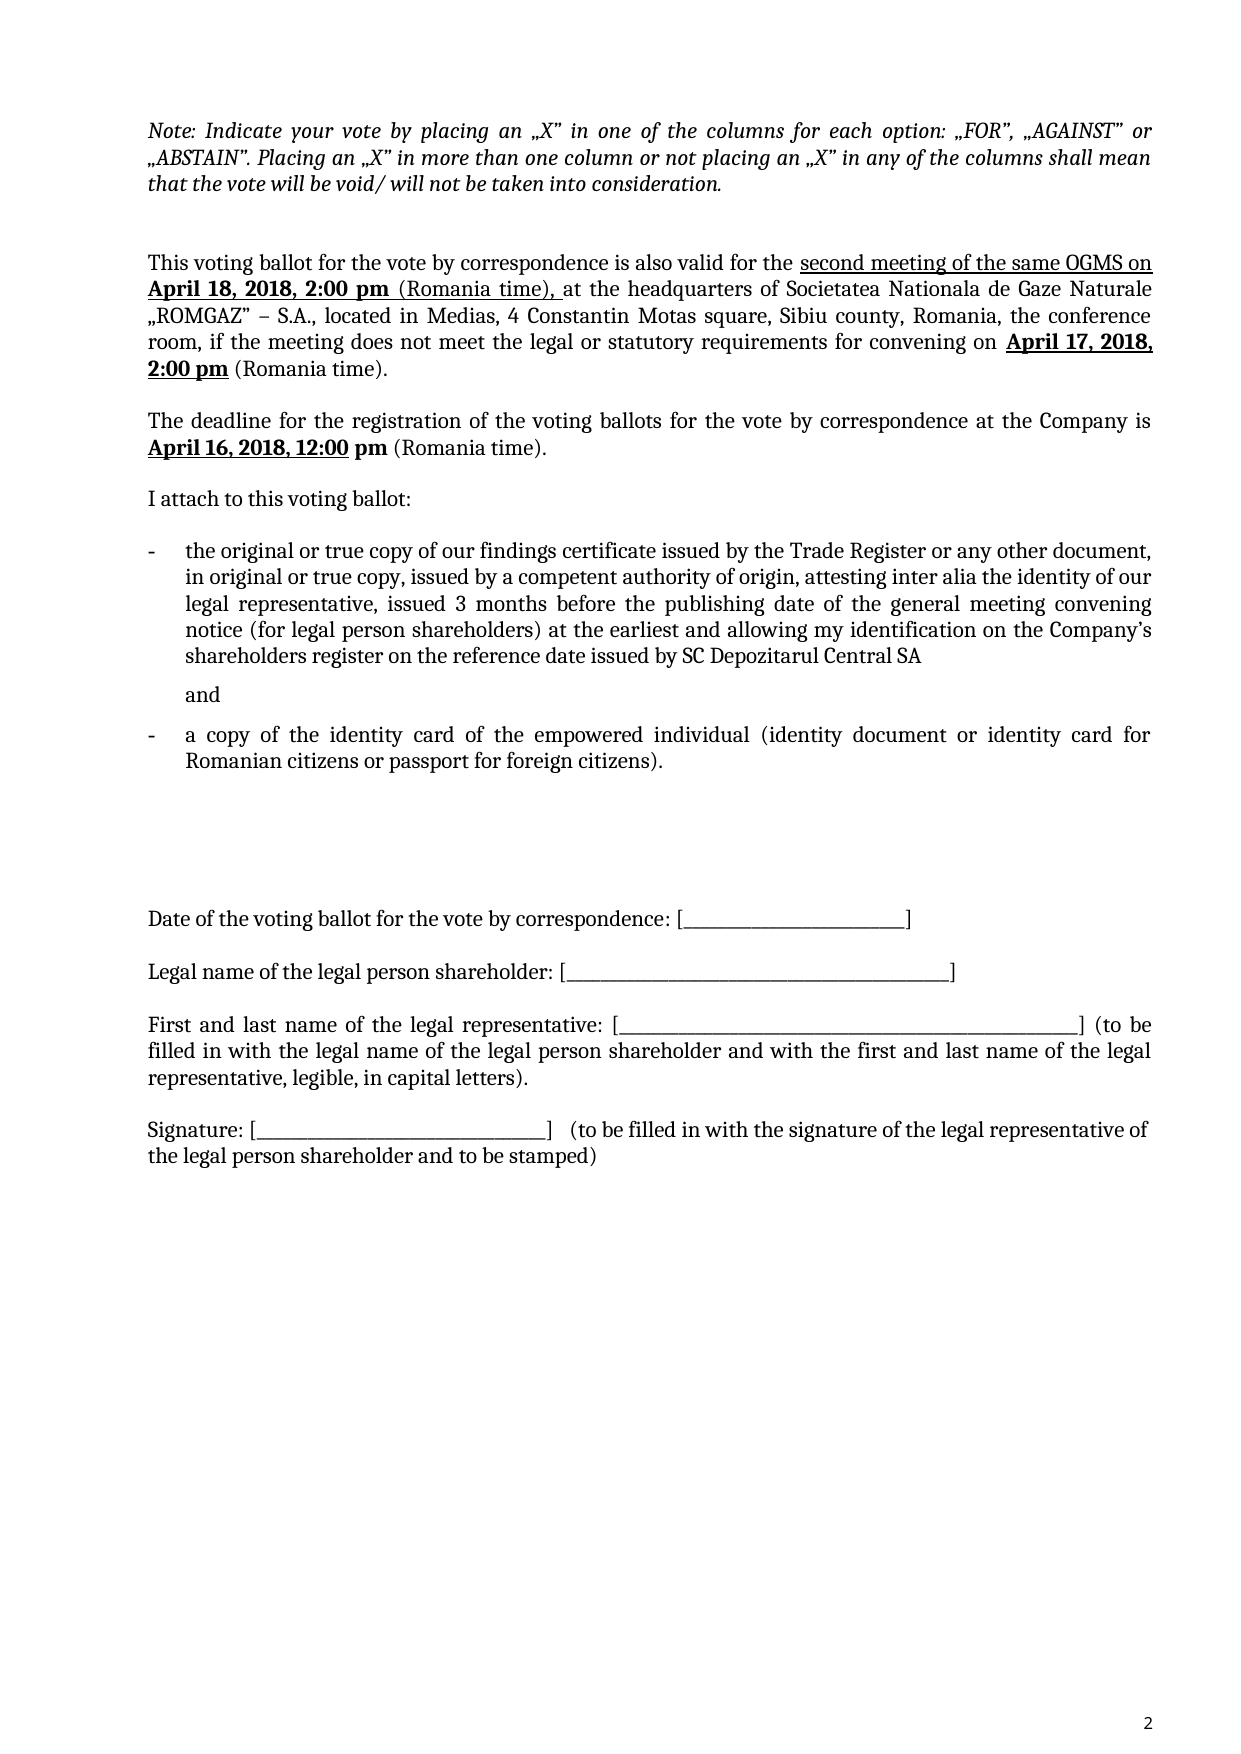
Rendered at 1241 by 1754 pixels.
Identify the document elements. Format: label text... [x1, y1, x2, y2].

text I attach to this voting ballot: [148, 486, 1153, 512]
text The deadline for the registration of the voting ballots for the vote by correspondence at the Company is April 16, 2018, 12:00 pm (Romania time). [148, 408, 1153, 461]
text and [185, 682, 1153, 708]
text Legal name of the legal person shareholder: [_____________________________________________] [148, 959, 1153, 985]
text This voting ballot for the vote by correspondence is also valid for the second meeting of the same OGMS on April 18, 2018, 2:00 pm (Romania time), at the headquarters of Societatea Nationala de Gaze Naturale „ROMGAZ” – S.A., located in Medias, 4 Constantin Motas square, Sibiu county, Romania, the conference room, if the meeting does not meet the legal or statutory requirements for convening on April 17, 2018, 2:00 pm (Romania time). [148, 250, 1153, 382]
list the original or true copy of our findings certificate issued by the Trade Register or any other document, in original or true copy, issued by a competent authority of origin, attesting inter alia the identity of our legal representative, issued 3 months before the publishing date of the general meeting convening notice (for legal person shareholders) at the earliest and allowing my identification on the Company’s shareholders register on the reference date issued by SC Depozitarul Central SA [148, 537, 1153, 669]
text Note: Indicate your vote by placing an „X” in one of the columns for each option: „FOR”, „AGAINST” or „ABSTAIN”. Placing an „X” in more than one column or not placing an „X” in any of the columns shall mean that the vote will be void/ will not be taken into consideration. [148, 118, 1153, 197]
list a copy of the identity card of the empowered individual (identity document or identity card for Romanian citizens or passport for foreign citizens). [148, 721, 1153, 774]
text First and last name of the legal representative: [______________________________________________________] (to be filled in with the legal name of the legal person shareholder and with the first and last name of the legal representative, legible, in capital letters). [148, 1012, 1153, 1091]
text Date of the voting ballot for the vote by correspondence: [__________________________] [148, 906, 1153, 932]
text Signature: [__________________________________] (to be filled in with the signature of the legal representative of the legal person shareholder and to be stamped) [148, 1117, 1153, 1170]
